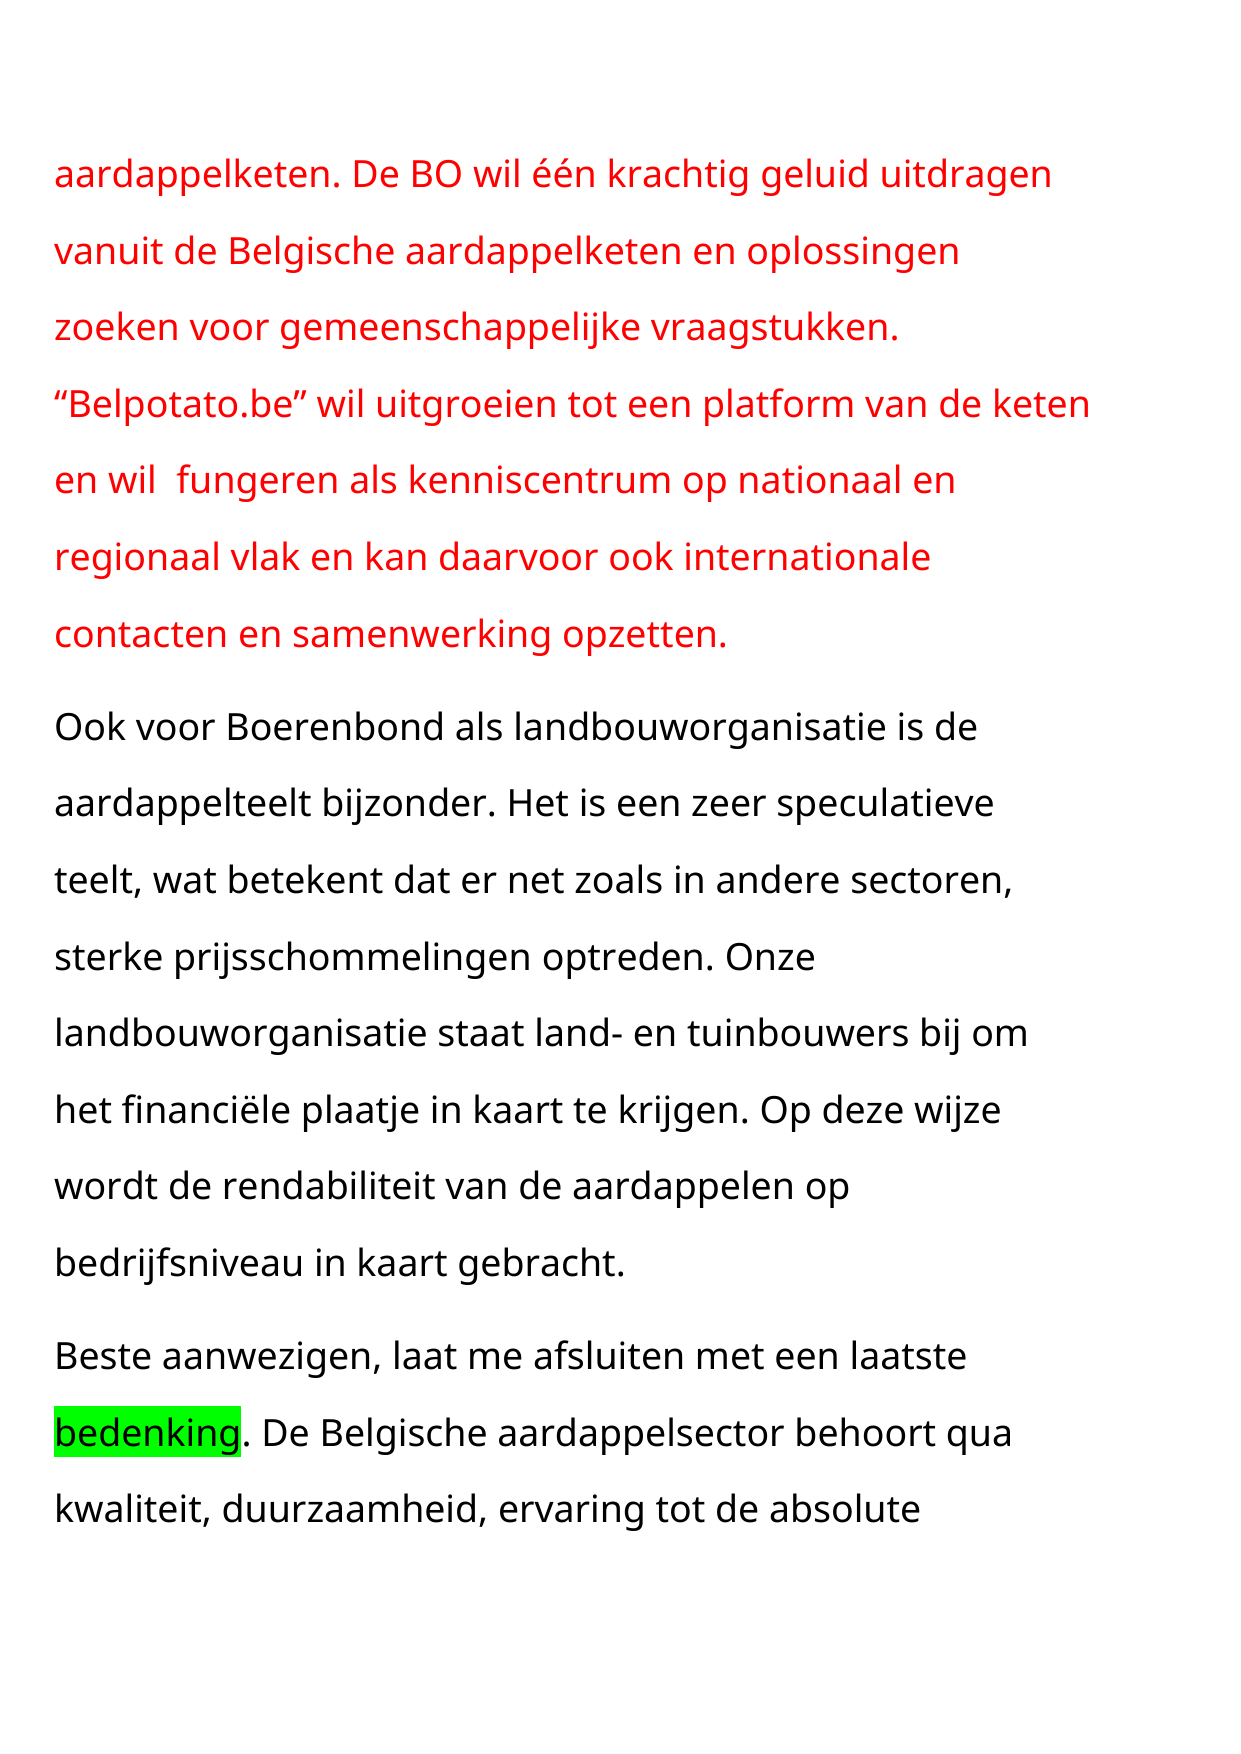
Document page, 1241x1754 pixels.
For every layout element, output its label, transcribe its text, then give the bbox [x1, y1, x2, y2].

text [54, 1329, 1093, 1533]
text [54, 148, 1093, 658]
text Ook voor Boerenbond als landbouworganisatie is de aardappelteelt bijzonder. Het is een zeer speculatieve teelt, wat betekent dat er net zoals in andere sectoren, sterke prijsschommelingen optreden. Onze landbouworganisatie staat land- en tuinbouwers bij om het financiële plaatje in kaart te krijgen. Op deze wijze wordt de rendabiliteit van de aardappelen op bedrijfsniveau in kaart gebracht. [54, 700, 1093, 1287]
